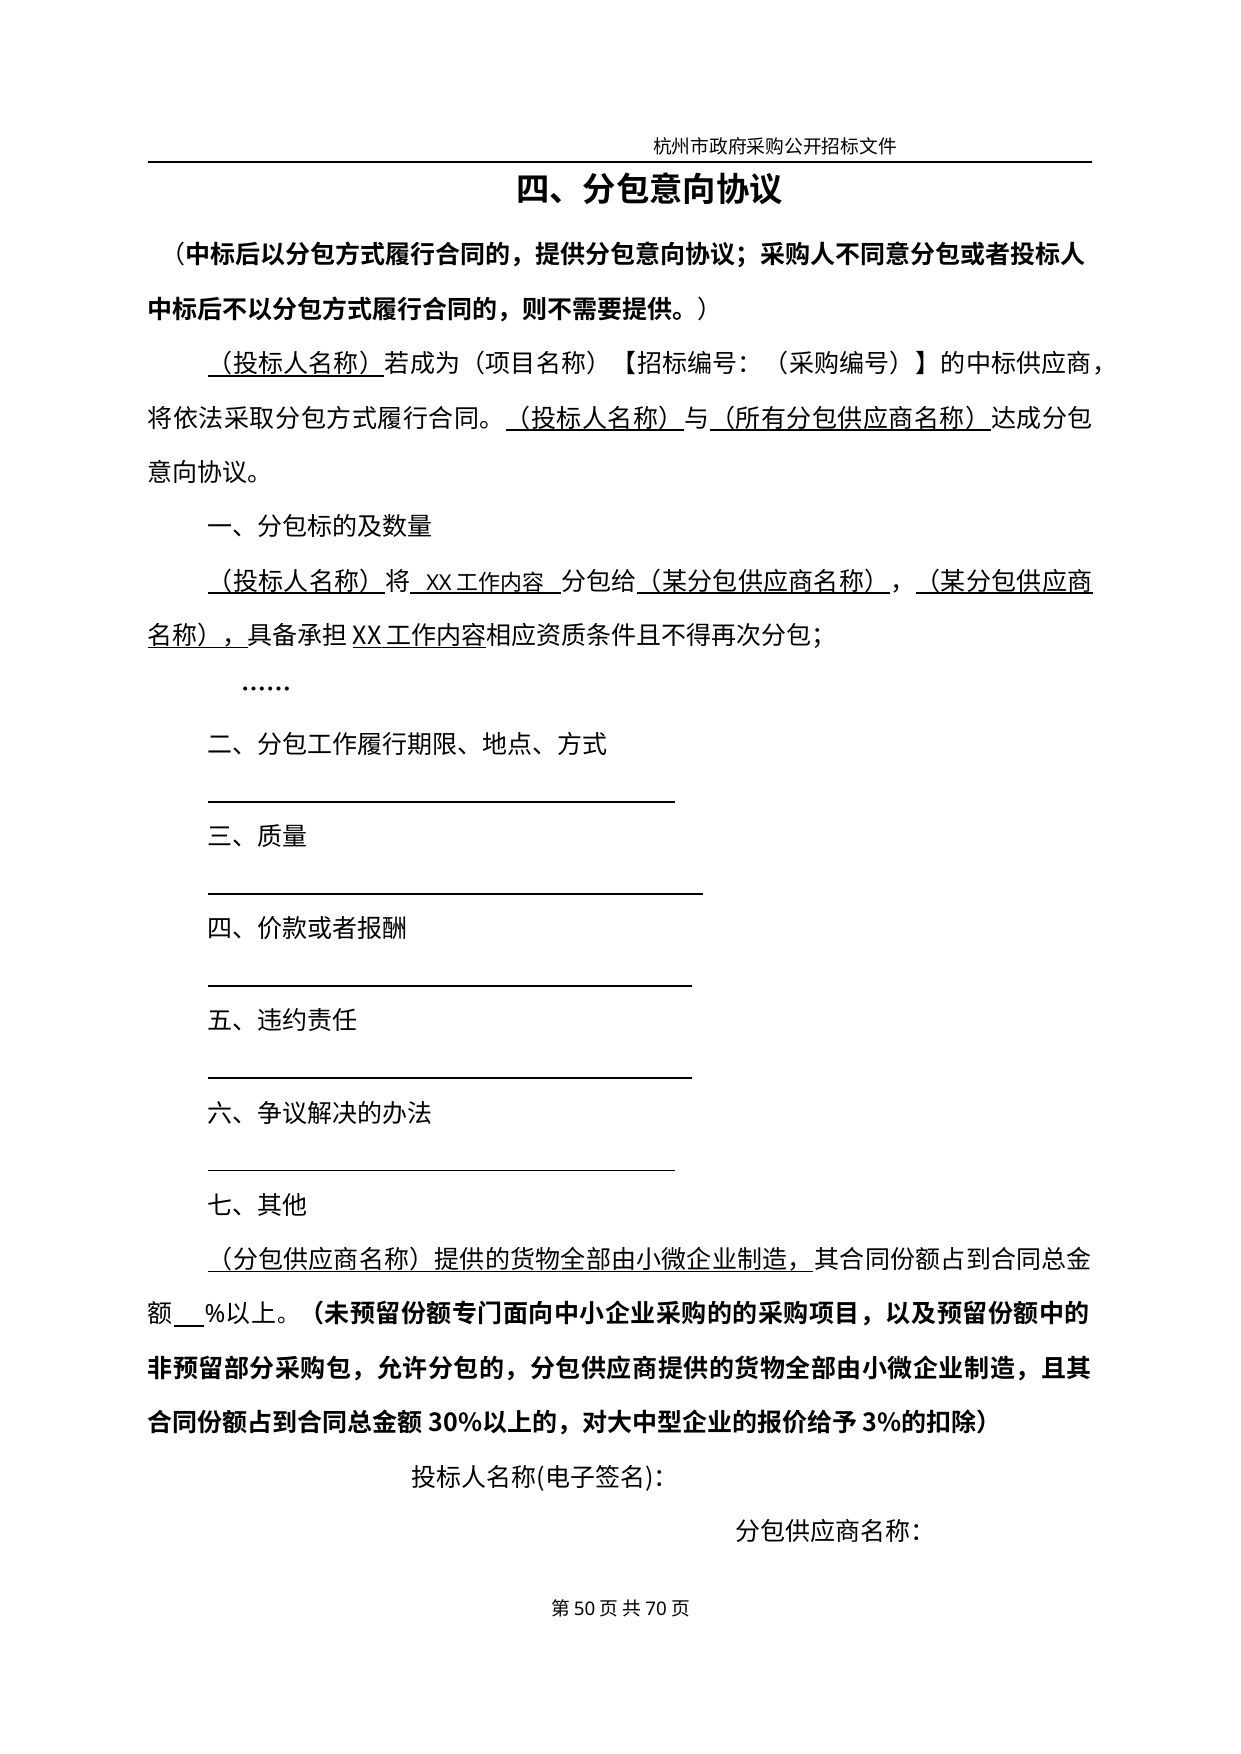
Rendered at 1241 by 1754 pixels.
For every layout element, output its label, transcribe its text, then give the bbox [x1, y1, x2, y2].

text （投标人名称）若成为（项目名称）【招标编号：（采购编号）】的中标供应商，将依法采取分包方式履行合同。（投标人名称）与（所有分包供应商名称）达成分包意向协议。 [148, 344, 1092, 489]
text 四、分包意向协议 [148, 163, 1042, 211]
text 七、其他 [148, 1185, 1092, 1221]
text 二、分包工作履行期限、地点、方式 [148, 724, 1092, 761]
text 五、违约责任 [207, 1001, 1092, 1037]
text 三、质量 [148, 816, 1092, 853]
text （分包供应商名称）提供的货物全部由小微企业制造，其合同份额占到合同总金额 %以上。（未预留份额专门面向中小企业采购的的采购项目，以及预留份额中的非预留部分采购包，允许分包的，分包供应商提供的货物全部由小微企业制造，且其合同份额占到合同总金额 30%以上的，对大中型企业的报价给予3%的扣除） [148, 1239, 1092, 1439]
text （投标人名称）将 XX工作内容 分包给（某分包供应商名称），（某分包供应商名称），具备承担XX工作内容相应资质条件且不得再次分包； [148, 561, 1092, 652]
text 分包供应商名称： [148, 1511, 1092, 1548]
text 四、价款或者报酬 [148, 909, 1092, 945]
subtitle …… [217, 670, 1092, 706]
text 一、分包标的及数量 [148, 507, 1092, 543]
text （中标后以分包方式履行合同的，提供分包意向协议；采购人不同意分包或者投标人中标后不以分包方式履行合同的，则不需要提供。） [148, 235, 1092, 326]
text 投标人名称(电子签名)： [148, 1457, 1092, 1493]
text 六、争议解决的办法 [148, 1093, 1092, 1129]
